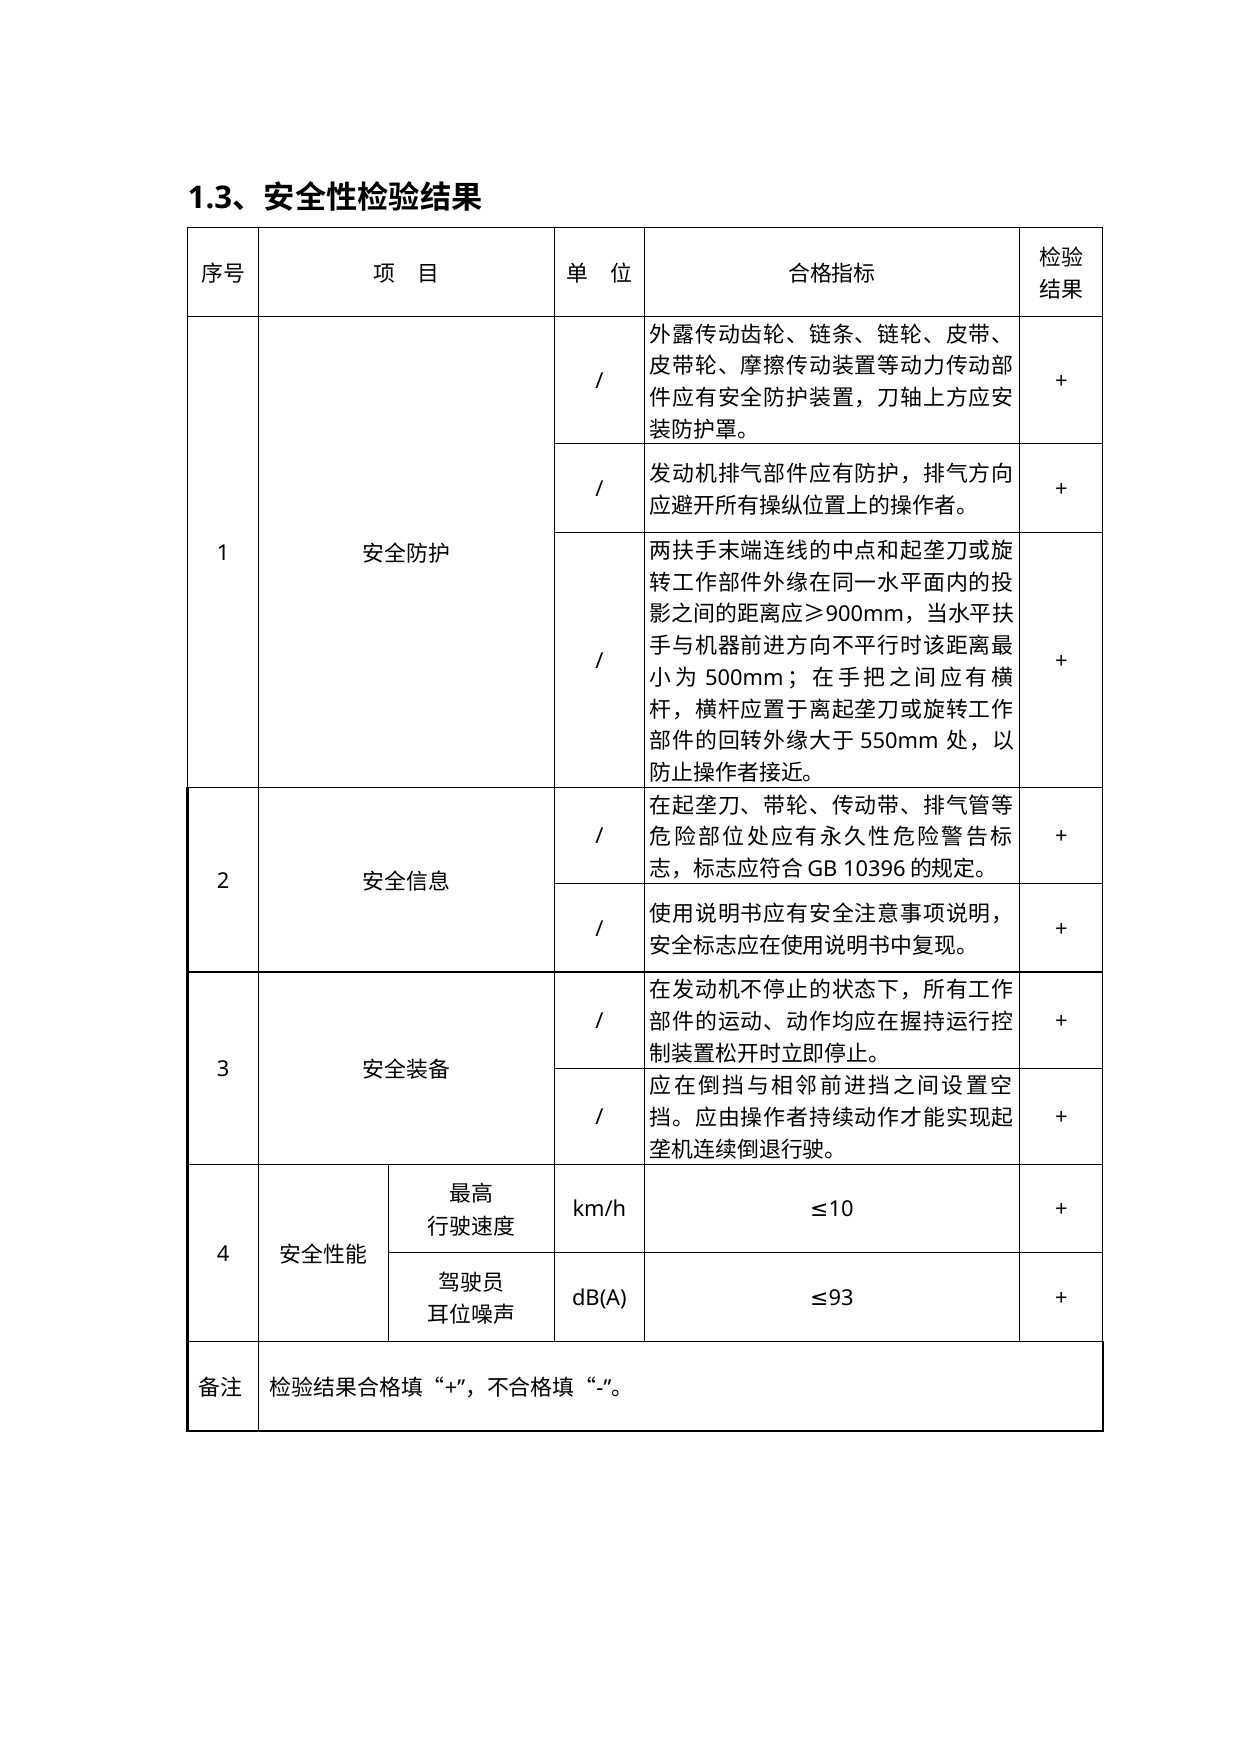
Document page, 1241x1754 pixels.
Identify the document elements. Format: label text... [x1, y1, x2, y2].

table_cell / [555, 973, 644, 1067]
table_cell + [1020, 973, 1102, 1067]
table_cell / [555, 444, 644, 532]
table_cell 最高 行驶速度 [389, 1165, 554, 1252]
table_cell + [1020, 884, 1102, 971]
table_cell dB(A) [555, 1253, 644, 1341]
table_cell / [555, 788, 644, 883]
table_cell ≤10 [645, 1165, 1019, 1252]
table_header 合格指标 [645, 228, 1019, 316]
table_header 检验结果 [1020, 228, 1102, 316]
table_cell 两扶手末端连线的中点和起垄刀或旋转工作部件外缘在同一水平面内的投影之间的距离应≥900mm，当水平扶手与机器前进方向不平行时该距离最小为500mm；在手把之间应有横杆，横杆应置于离起垄刀或旋转工作部件的回转外缘大于550mm 处，以防止操作者接近。 [645, 533, 1019, 787]
list 1.3、安全性检验结果 [187, 162, 1053, 227]
table_cell / [555, 317, 644, 443]
table_cell 使用说明书应有安全注意事项说明，安全标志应在使用说明书中复现。 [645, 884, 1019, 971]
table_cell 发动机排气部件应有防护，排气方向应避开所有操纵位置上的操作者。 [645, 444, 1019, 532]
table_cell / [555, 884, 644, 971]
table_cell / [555, 1069, 644, 1163]
table_cell km/h [555, 1165, 644, 1252]
table_cell 2 [189, 788, 258, 971]
table_header 项 目 [259, 228, 554, 316]
table_cell + [1020, 533, 1102, 787]
table_cell + [1020, 1253, 1102, 1341]
table_cell 应在倒挡与相邻前进挡之间设置空挡。应由操作者持续动作才能实现起垄机连续倒退行驶。 [645, 1069, 1019, 1163]
table_cell 1 [188, 317, 258, 787]
table_cell + [1020, 444, 1102, 532]
table_cell / [555, 533, 644, 787]
table_cell 安全防护 [259, 317, 554, 787]
table_cell ≤93 [645, 1253, 1019, 1341]
table_cell 安全装备 [259, 973, 554, 1163]
table_cell 外露传动齿轮、链条、链轮、皮带、皮带轮、摩擦传动装置等动力传动部件应有安全防护装置，刀轴上方应安装防护罩。 [645, 317, 1019, 443]
table_cell 3 [189, 973, 258, 1163]
table_cell 安全信息 [259, 788, 554, 971]
table_cell + [1020, 1069, 1102, 1163]
table_cell 安全性能 [259, 1165, 388, 1341]
table_cell 驾驶员 耳位噪声 [389, 1253, 554, 1341]
table_cell + [1020, 788, 1102, 883]
table_header 序号 [188, 228, 258, 316]
table_cell + [1020, 317, 1102, 443]
table_cell 检验结果合格填“+”，不合格填“-”。 [259, 1342, 1102, 1429]
table_cell 在发动机不停止的状态下，所有工作部件的运动、动作均应在握持运行控制装置松开时立即停止。 [645, 973, 1019, 1067]
table_cell 4 [189, 1165, 258, 1341]
table_cell + [1020, 1165, 1102, 1252]
table_cell 在起垄刀、带轮、传动带、排气管等危险部位处应有永久性危险警告标志，标志应符合GB 10396的规定。 [645, 788, 1019, 883]
table_cell 备注 [189, 1342, 258, 1429]
table_header 单 位 [555, 228, 644, 316]
